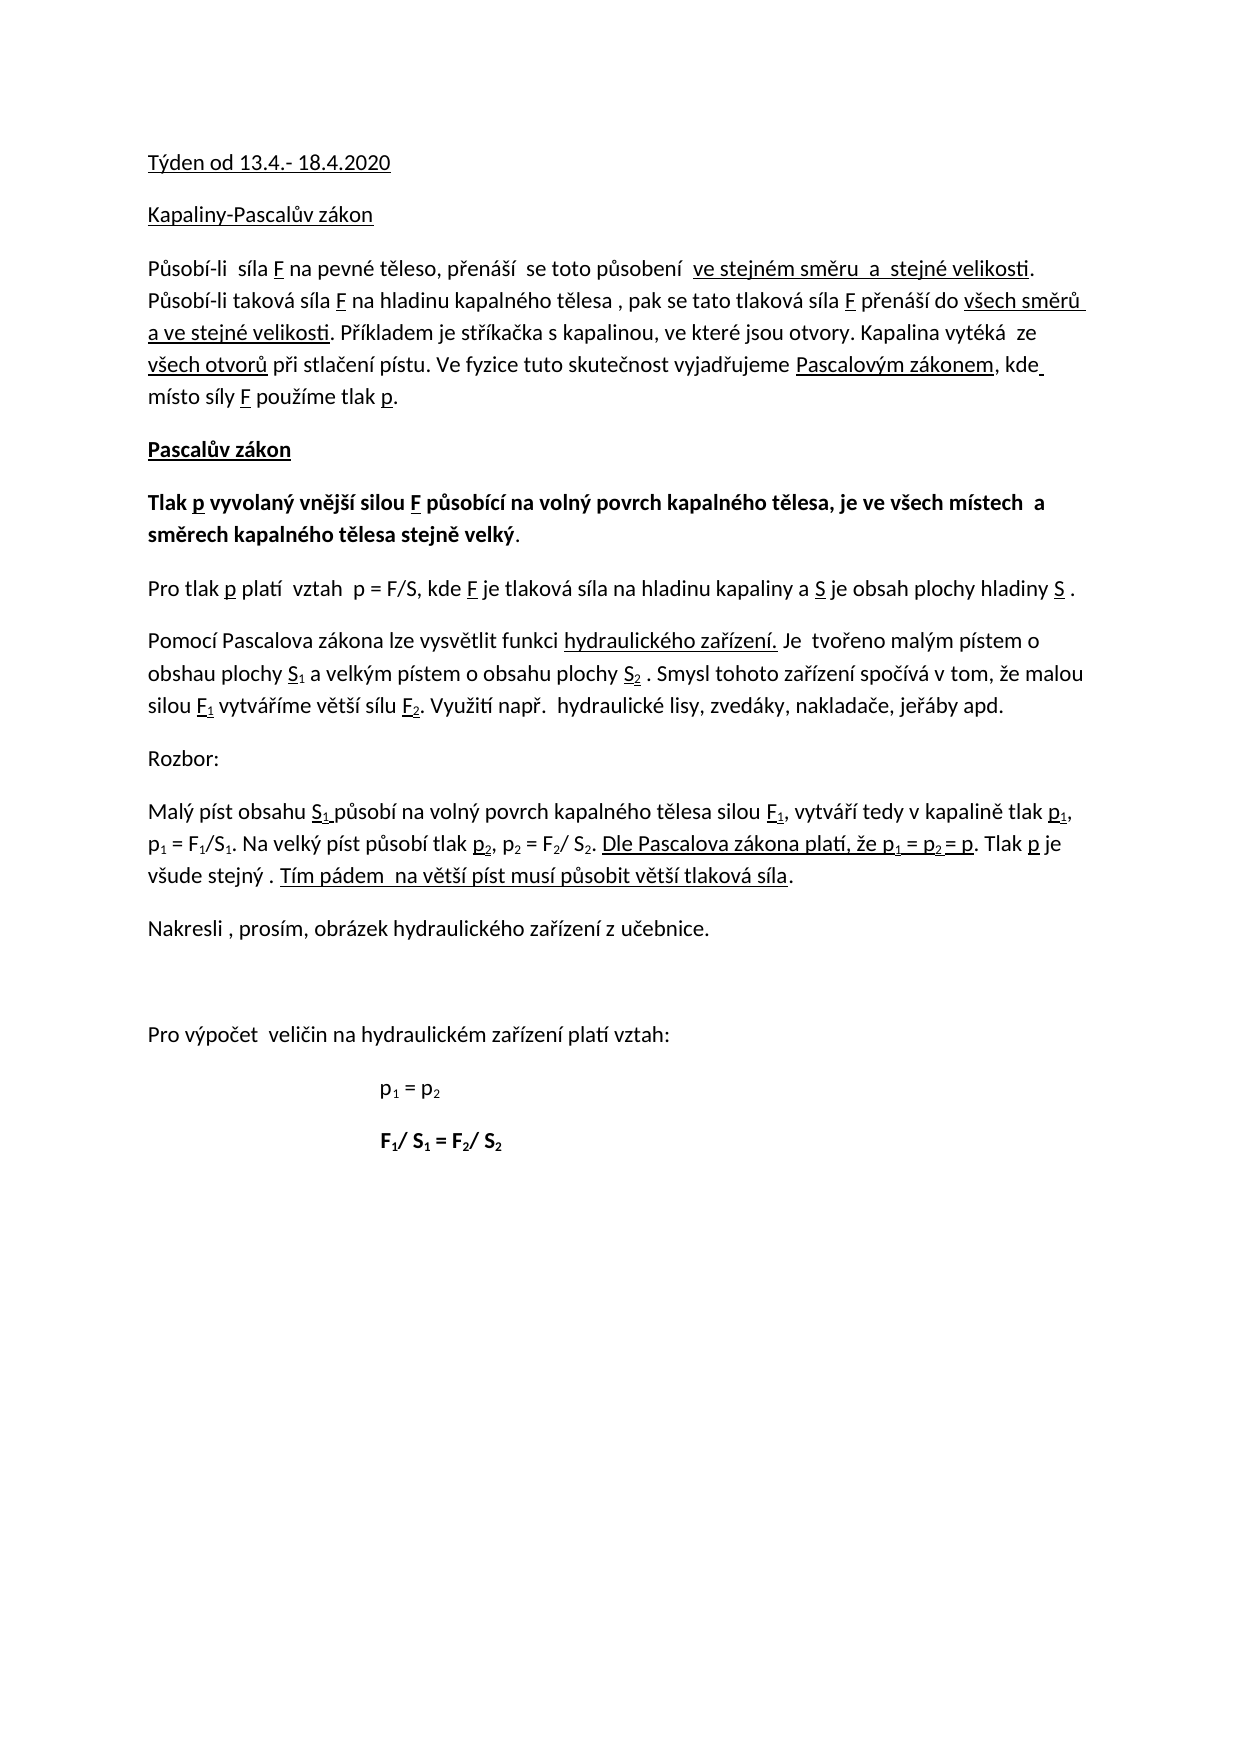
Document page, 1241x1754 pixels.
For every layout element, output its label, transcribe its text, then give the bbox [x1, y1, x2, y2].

text Pomocí Pascalova zákona lze vysvětlit funkci hydraulického zařízení. Je tvořeno malým pístem o obshau plochy S1 a velkým pístem o obsahu plochy S2 . Smysl tohoto zařízení spočívá v tom, že malou silou F1 vytváříme větší sílu F2. Využití např. hydraulické lisy, zvedáky, nakladače, jeřáby apd. [148, 627, 1093, 719]
text Malý píst obsahu S1 působí na volný povrch kapalného tělesa silou F1, vytváří tedy v kapalině tlak p1, p1 = F1/S1. Na velký píst působí tlak p2, p2 = F2/ S2. Dle Pascalova zákona platí, že p1 = p2 = p. Tlak p je všude stejný . Tím pádem na větší píst musí působit větší tlaková síla. [148, 797, 1093, 889]
text Pro tlak p platí vztah p = F/S, kde F je tlaková síla na hladinu kapaliny a S je obsah plochy hladiny S . [148, 574, 1093, 602]
text Působí-li síla F na pevné těleso, přenáší se toto působení ve stejném směru a stejné velikosti. Působí-li taková síla F na hladinu kapalného tělesa , pak se tato tlaková síla F přenáší do všech směrů a ve stejné velikosti. Příkladem je stříkačka s kapalinou, ve které jsou otvory. Kapalina vytéká ze všech otvorů při stlačení pístu. Ve fyzice tuto skutečnost vyjadřujeme Pascalovým zákonem, kde místo síly F použíme tlak p. [148, 254, 1093, 410]
text Pascalův zákon [148, 435, 1093, 463]
text F1/ S1 = F2/ S2 [148, 1127, 1093, 1154]
text Pro výpočet veličin na hydraulickém zařízení platí vztah: [148, 1021, 1093, 1048]
text Tlak p vyvolaný vnější silou F působící na volný povrch kapalného tělesa, je ve všech místech a směrech kapalného tělesa stejně velký. [148, 488, 1093, 549]
text Kapaliny-Pascalův zákon [148, 201, 1093, 229]
text Nakresli , prosím, obrázek hydraulického zařízení z učebnice. [148, 914, 1093, 942]
text Rozbor: [148, 744, 1093, 772]
text p1 = p2 [148, 1073, 1093, 1102]
text Týden od 13.4.- 18.4.2020 [148, 148, 1093, 176]
